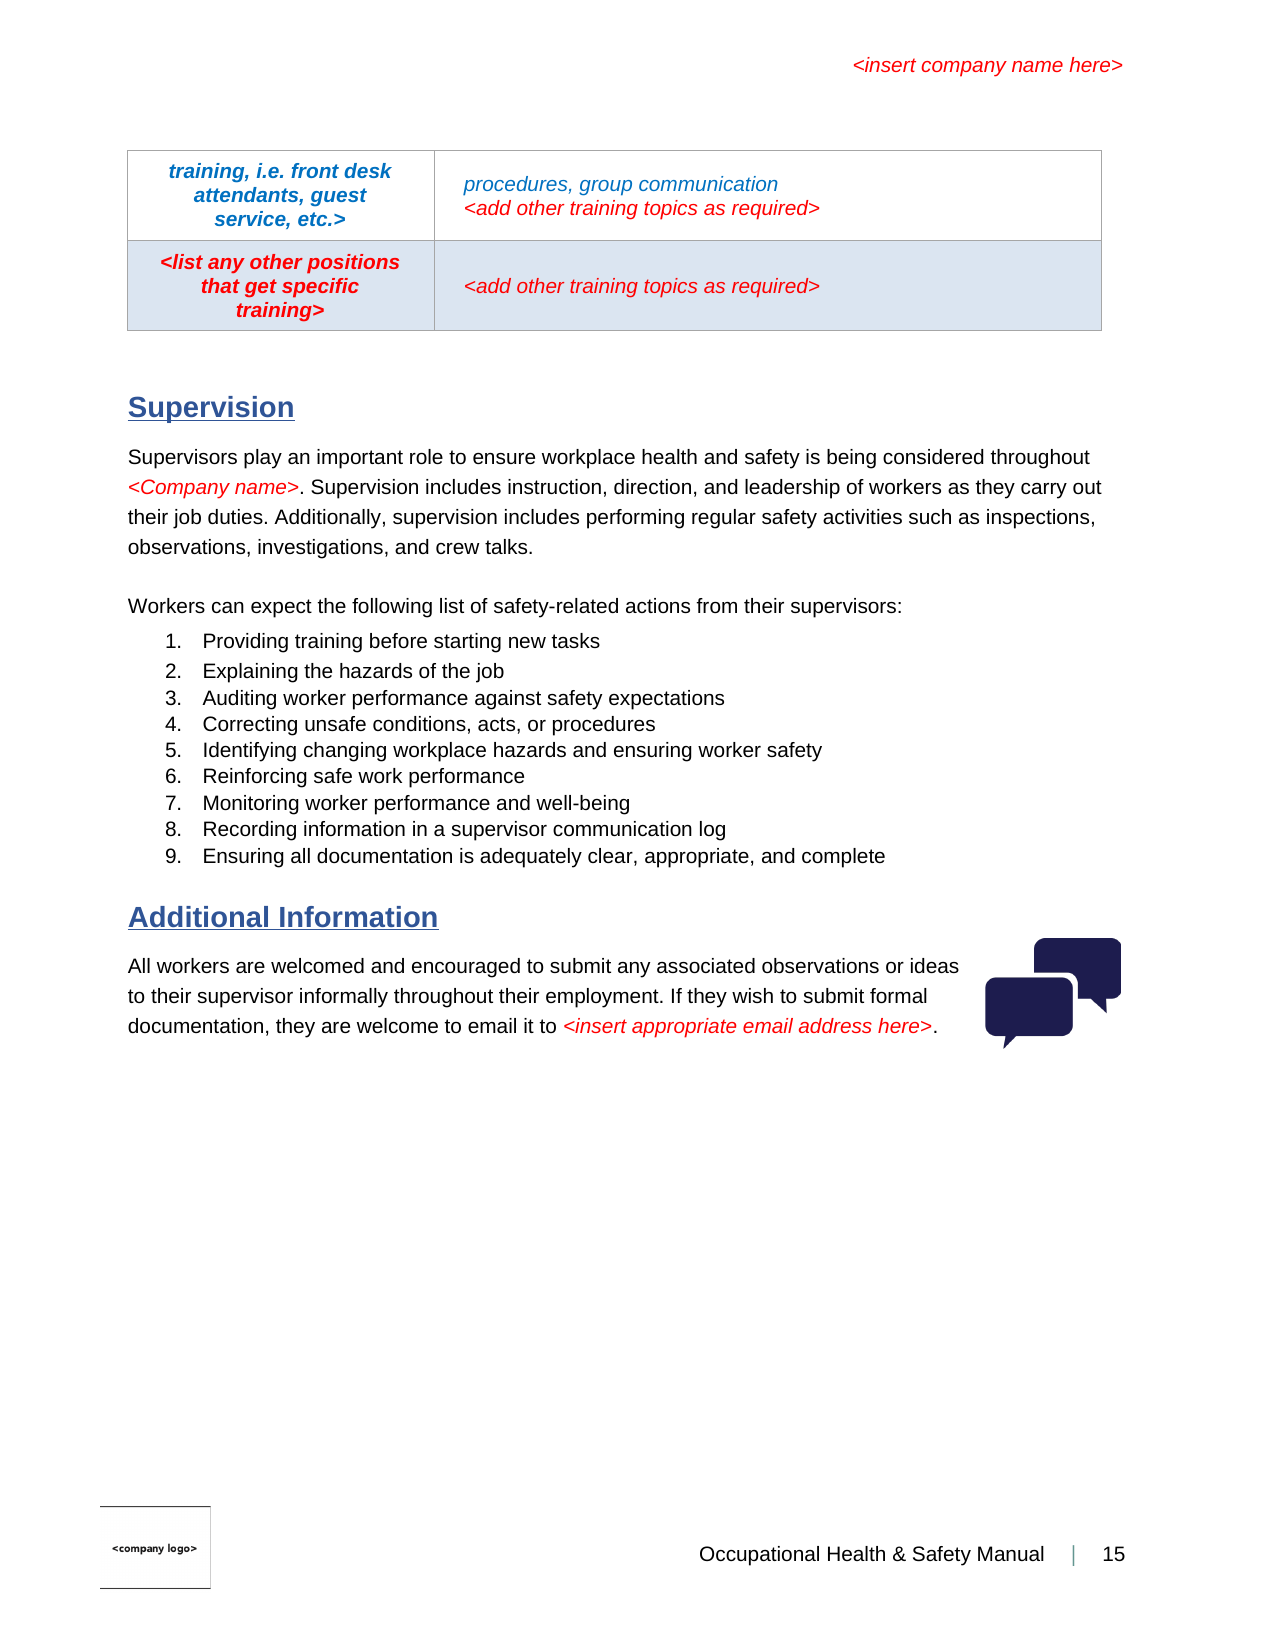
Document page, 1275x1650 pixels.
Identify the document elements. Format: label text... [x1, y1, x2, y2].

text Workers can expect the following list of safety-related actions from their supervisors: [128, 642, 1125, 666]
list Auditing worker performance against safety expectations [165, 737, 1125, 761]
list Explaining the hazards of the job [165, 707, 1125, 731]
picture [100, 1500, 211, 1593]
list Ensuring all documentation is adequately clear, appropriate, and complete [165, 921, 1125, 944]
table_cell How to deal with difficult guests, work processes, how to use and clean up various equipment, storage organization, security procedures, group communication <add other training topics as required> [435, 151, 1101, 288]
subtitle Additional Information [128, 977, 1125, 1010]
table_cell <add other training topics as required> [435, 289, 1101, 378]
list Providing training before starting new tasks [165, 676, 1125, 700]
list Identifying changing workplace hazards and ensuring worker safety [165, 798, 1125, 822]
text All workers are welcomed and encouraged to submit any associated observations or ideas to their supervisor informally throughout their employment. If they wish to submit formal documentation, they are welcome to email it to <insert appropriate email address here>. [128, 1031, 1125, 1115]
list Correcting unsafe conditions, acts, or procedures [165, 768, 1125, 792]
list Reinforcing safe work performance [165, 829, 1125, 853]
table_cell <list any other positions that get specific training> [128, 289, 434, 378]
text Supervisors play an important role to ensure workplace health and safety is being considered throughout <Company name>. Supervision includes instruction, direction, and leadership of workers as they carry out their job duties. Additionally, supervision includes performing regular safety activities such as inspections, observations, investigations, and crew talks. [128, 493, 1125, 606]
list Recording information in a supervisor communication log [165, 890, 1125, 914]
table_cell <List particular groups that get specific training, i.e. front desk attendants, guest service, etc.> [128, 151, 434, 288]
list Monitoring worker performance and well-being [165, 859, 1125, 883]
subtitle Supervision [128, 438, 1125, 472]
